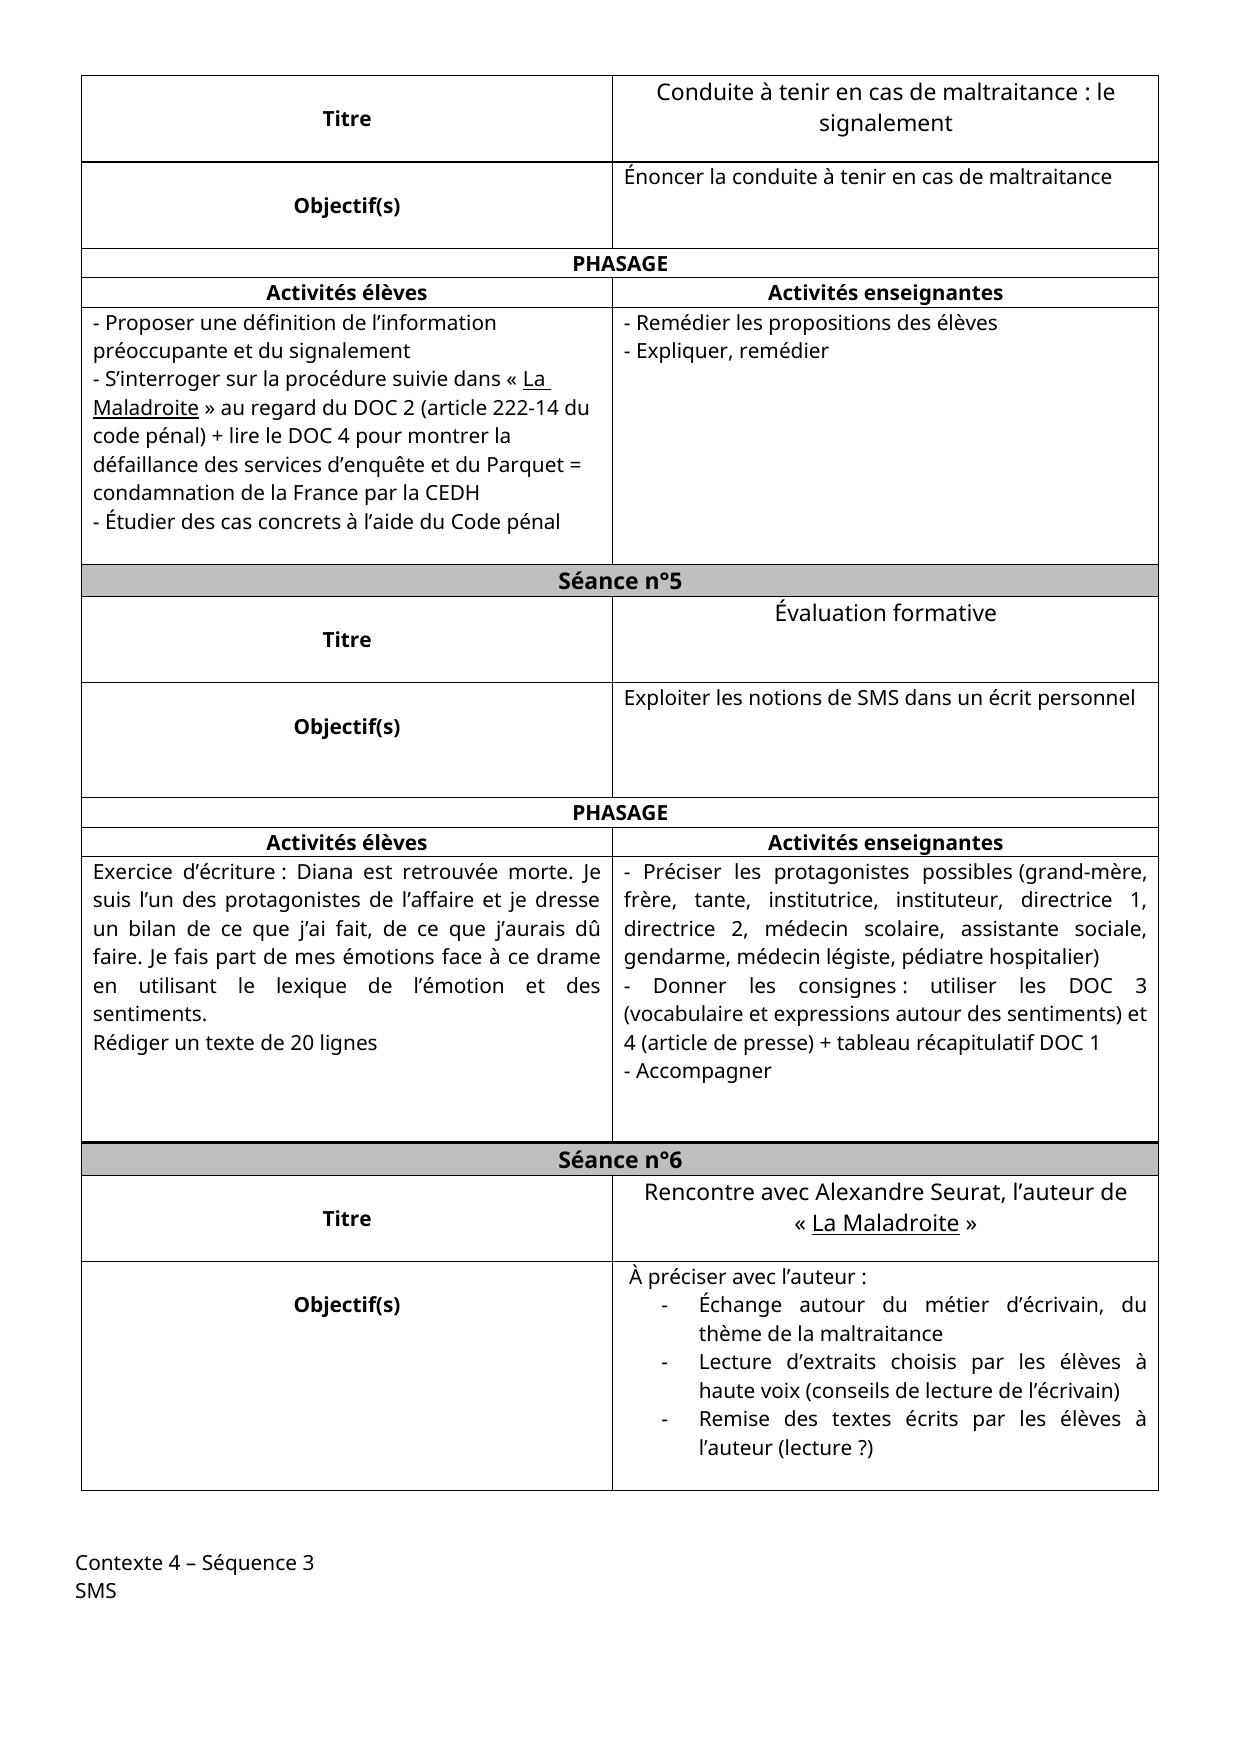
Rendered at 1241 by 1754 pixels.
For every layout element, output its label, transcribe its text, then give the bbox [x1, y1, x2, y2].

table_cell Exercice d’écriture : Diana est retrouvée morte. Je suis l’un des protagonistes de l’affaire et je dresse un bilan de ce que j’ai fait, de ce que j’aurais dû faire. Je fais part de mes émotions face à ce drame en utilisant le lexique de l’émotion et des sentiments. Rédiger un texte de 20 lignes [82, 857, 612, 1141]
table_cell Séance n°5 [82, 565, 1158, 596]
table_cell Rencontre avec Alexandre Seurat, l’auteur de « La Maladroite » [613, 1176, 1158, 1261]
table_header Séance n°6 [82, 1144, 1158, 1175]
table_cell Objectif(s) [82, 163, 612, 248]
table_cell Évaluation formative [613, 597, 1158, 682]
text SMS [75, 1576, 1165, 1604]
table_cell Activités enseignantes [613, 828, 1158, 856]
table_cell Objectif(s) [82, 683, 612, 797]
table_cell PHASAGE [82, 798, 1158, 827]
table_cell Titre [82, 597, 612, 682]
table_cell Titre [82, 1176, 612, 1261]
table_cell Activités élèves [82, 828, 612, 856]
table_cell - Préciser les protagonistes possibles (grand-mère, frère, tante, institutrice, instituteur, directrice 1, directrice 2, médecin scolaire, assistante sociale, gendarme, médecin légiste, pédiatre hospitalier) - Donner les consignes : utiliser les DOC 3 (vocabulaire et expressions autour des sentiments) et 4 (article de presse) + tableau récapitulatif DOC 1 - Accompagner [613, 857, 1158, 1141]
table_cell PHASAGE [82, 249, 1158, 277]
table_cell - Proposer une définition de l’information préoccupante et du signalement - S’interroger sur la procédure suivie dans « La Maladroite » au regard du DOC 2 (article 222-14 du code pénal) + lire le DOC 4 pour montrer la défaillance des services d’enquête et du Parquet = condamnation de la France par la CEDH - Étudier des cas concrets à l’aide du Code pénal [82, 308, 612, 564]
table_cell Objectif(s) [82, 1262, 612, 1490]
table_cell À préciser avec l’auteur : Échange autour du métier d’écrivain, du thème de la maltraitance Lecture d’extraits choisis par les élèves à haute voix (conseils de lecture de l’écrivain) Remise des textes écrits par les élèves à l’auteur (lecture ?) [613, 1262, 1158, 1490]
table_cell Activités enseignantes [613, 278, 1158, 307]
table_cell Exploiter les notions de SMS dans un écrit personnel [613, 683, 1158, 797]
table_cell Titre [82, 76, 612, 161]
table_cell - Remédier les propositions des élèves - Expliquer, remédier [613, 308, 1158, 564]
text Contexte 4 – Séquence 3 [75, 1548, 1165, 1576]
table_cell Activités élèves [82, 278, 612, 307]
table_cell Conduite à tenir en cas de maltraitance : le signalement [613, 76, 1158, 161]
table_cell Énoncer la conduite à tenir en cas de maltraitance [613, 163, 1158, 248]
